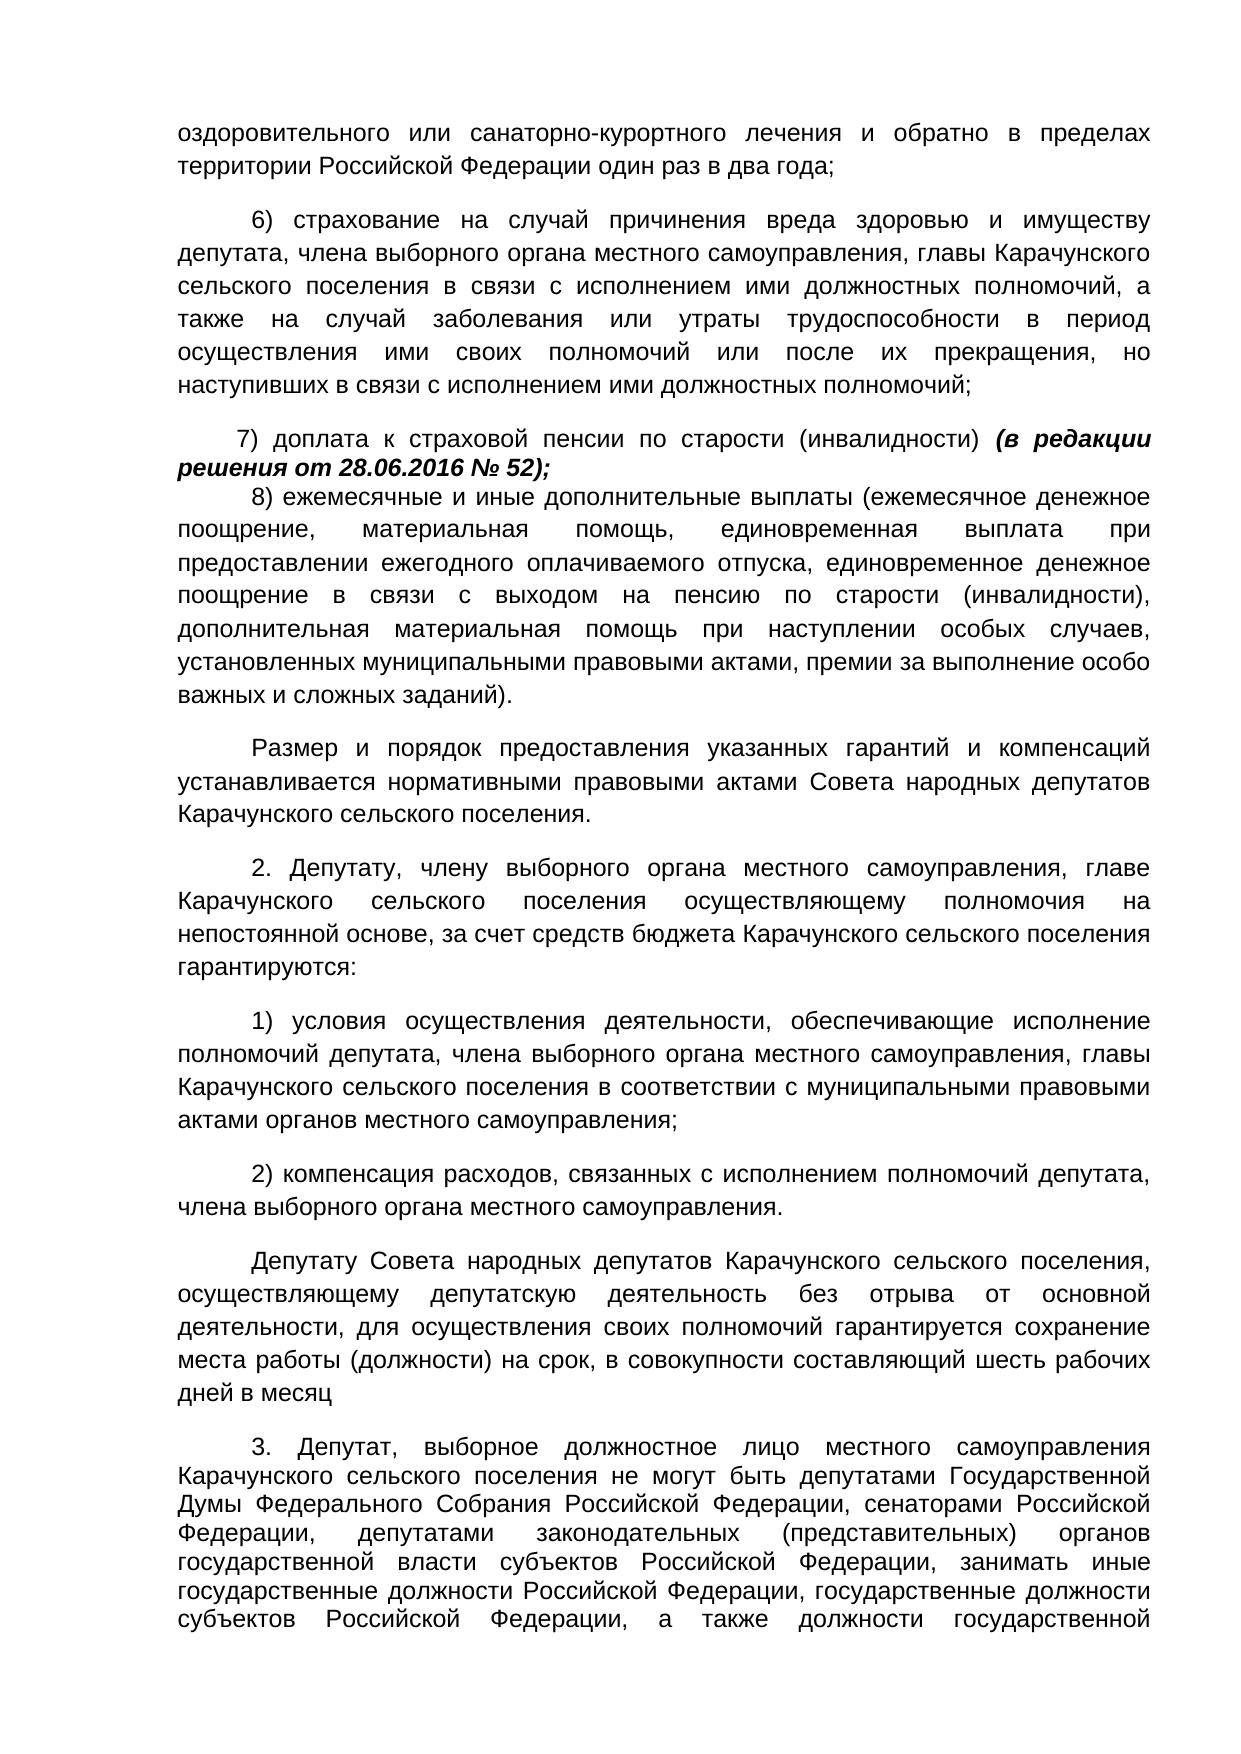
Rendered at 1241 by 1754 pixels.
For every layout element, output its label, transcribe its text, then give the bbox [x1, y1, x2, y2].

text 6) страхование на случай причинения вреда здоровью и имуществу депутата, члена выборного органа местного самоуправления, главы Карачунского сельского поселения в связи с исполнением ими должностных полномочий, а также на случай заболевания или утраты трудоспособности в период осуществления ими своих полномочий или после их прекращения, но наступивших в связи с исполнением ими должностных полномочий; [177, 205, 1152, 399]
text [177, 1432, 1152, 1633]
text Размер и порядок предоставления указанных гарантий и компенсаций устанавливается нормативными правовыми актами Совета народных депутатов Карачунского сельского поселения. [177, 733, 1152, 828]
text 1) условия осуществления деятельности, обеспечивающие исполнение полномочий депутата, члена выборного органа местного самоуправления, главы Карачунского сельского поселения в соответствии с муниципальными правовыми актами органов местного самоуправления; [177, 1006, 1152, 1134]
text Депутату Совета народных депутатов Карачунского сельского поселения, осуществляющему депутатскую деятельность без отрыва от основной деятельности, для осуществления своих полномочий гарантируется сохранение места работы (должности) на срок, в совокупности составляющий шесть рабочих дней в месяц [177, 1246, 1152, 1407]
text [177, 118, 1152, 180]
text 2. Депутату, члену выборного органа местного самоуправления, главе Карачунского сельского поселения осуществляющему полномочия на непостоянной основе, за счет средств бюджета Карачунского сельского поселения гарантируются: [177, 853, 1152, 981]
text 8) ежемесячные и иные дополнительные выплаты (ежемесячное денежное поощрение, материальная помощь, единовременная выплата при предоставлении ежегодного оплачиваемого отпуска, единовременное денежное поощрение в связи с выходом на пенсию по старости (инвалидности), дополнительная материальная помощь при наступлении особых случаев, установленных муниципальными правовыми актами, премии за выполнение особо важных и сложных заданий). [177, 481, 1152, 708]
text 2) компенсация расходов, связанных с исполнением полномочий депутата, члена выборного органа местного самоуправления. [177, 1159, 1152, 1221]
text 7) доплата к страховой пенсии по старости (инвалидности) (в редакции решения от 28.06.2016 № 52); [177, 424, 1152, 481]
